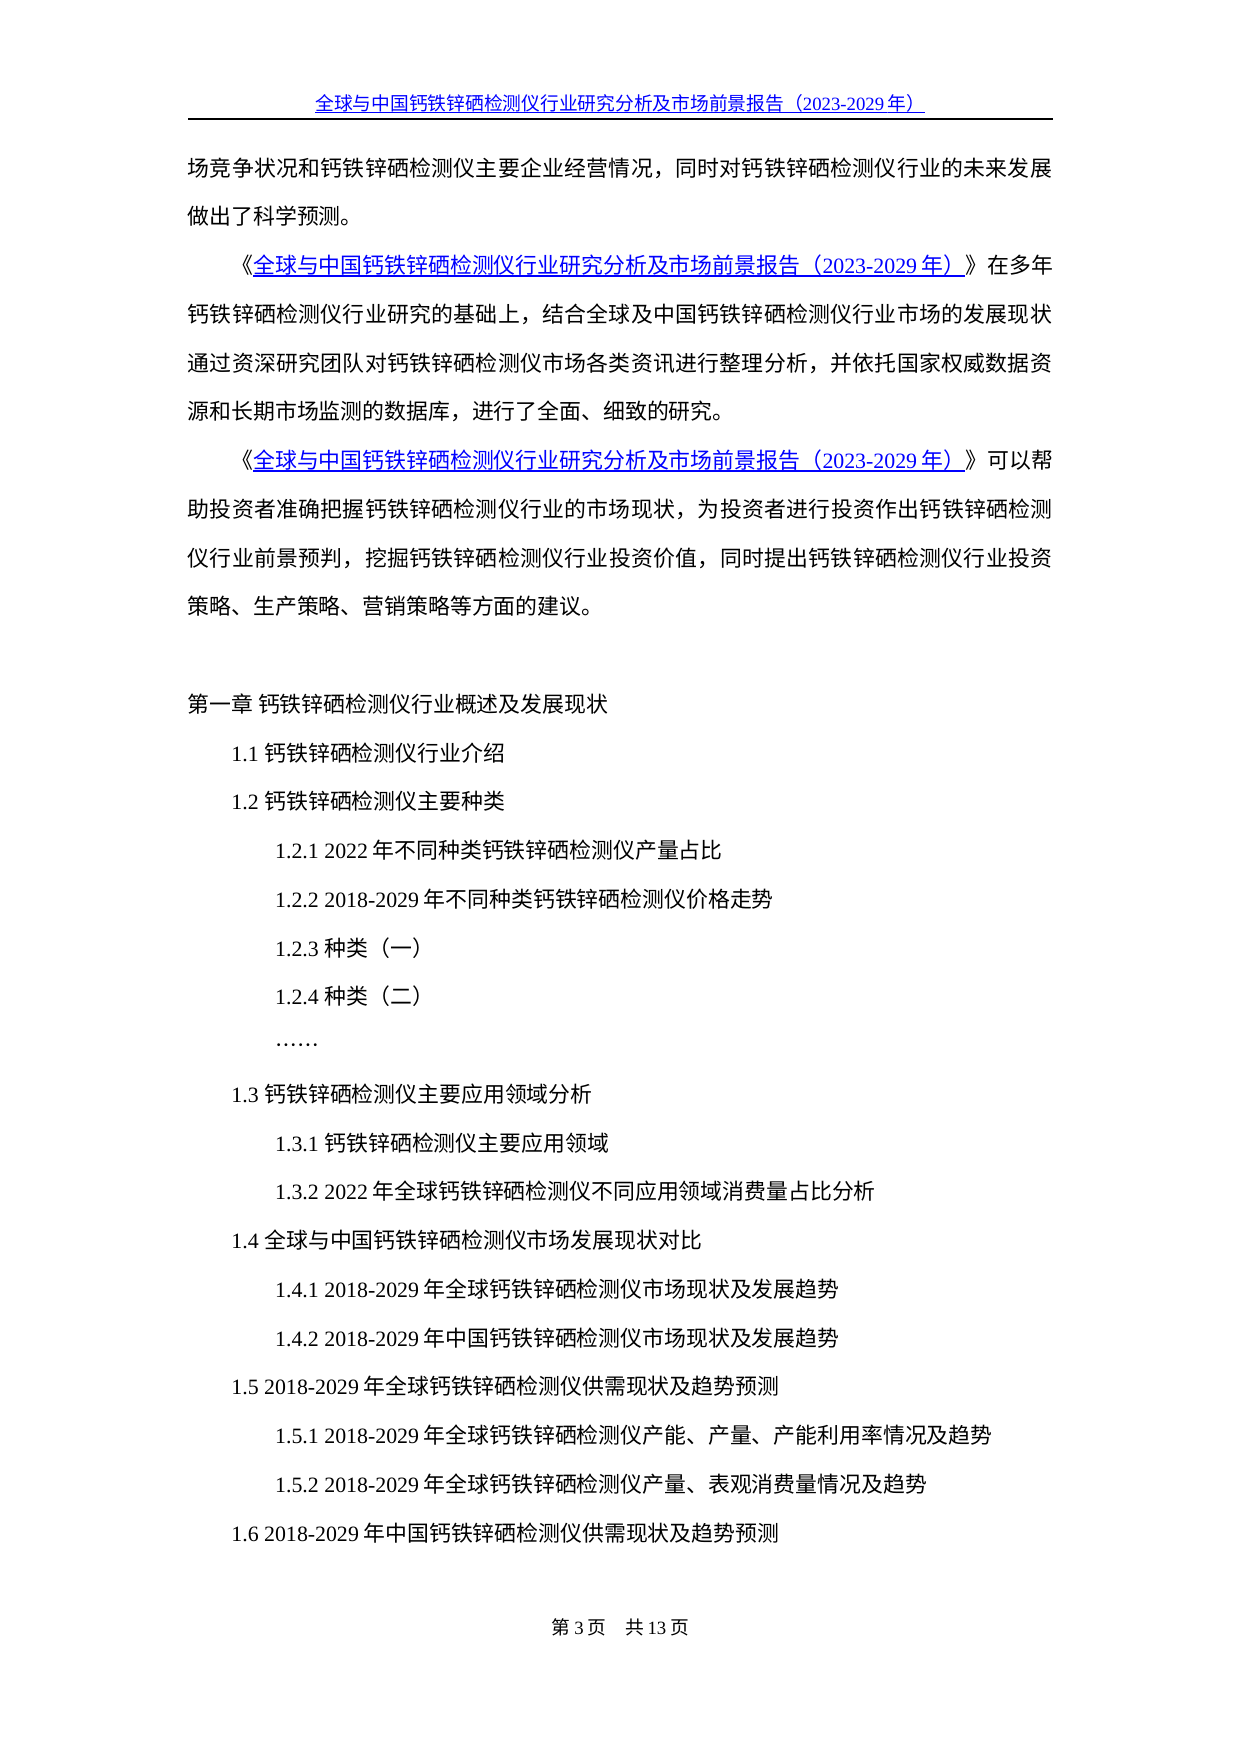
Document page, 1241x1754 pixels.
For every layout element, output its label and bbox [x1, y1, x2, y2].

text [187, 150, 1053, 1548]
